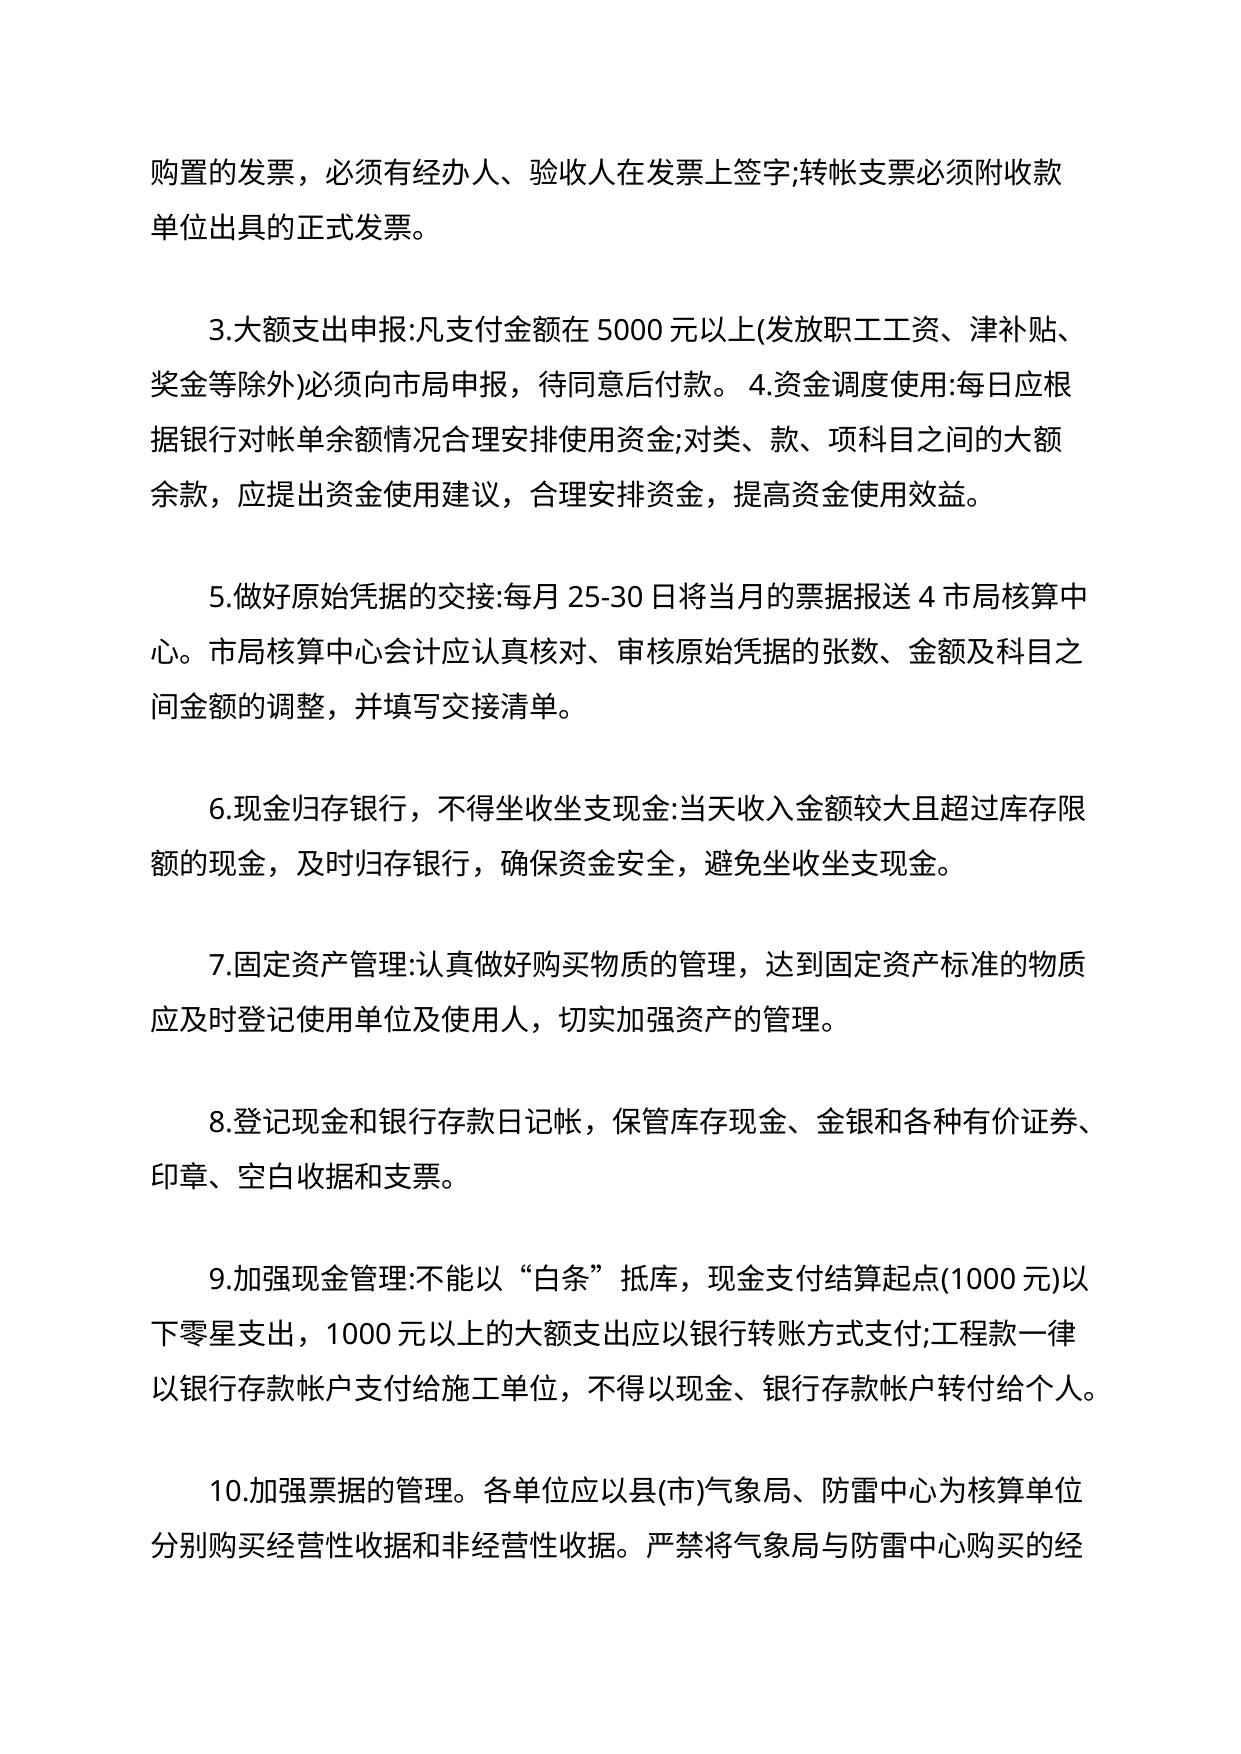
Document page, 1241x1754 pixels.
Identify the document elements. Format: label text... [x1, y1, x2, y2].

text 7.固定资产管理:认真做好购买物质的管理，达到固定资产标准的物质应及时登记使用单位及使用人，切实加强资产的管理。 [150, 942, 1090, 1039]
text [150, 150, 1090, 247]
text 6.现金归存银行，不得坐收坐支现金:当天收入金额较大且超过库存限额的现金，及时归存银行，确保资金安全，避免坐收坐支现金。 [150, 785, 1090, 882]
text 9.加强现金管理:不能以“白条”抵库，现金支付结算起点(1000元)以下零星支出，1000元以上的大额支出应以银行转账方式支付;工程款一律以银行存款帐户支付给施工单位，不得以现金、银行存款帐户转付给个人。 [150, 1256, 1090, 1408]
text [150, 1467, 1090, 1564]
text 8.登记现金和银行存款日记帐，保管库存现金、金银和各种有价证券、印章、空白收据和支票。 [150, 1099, 1090, 1196]
text 5.做好原始凭据的交接:每月25-30日将当月的票据报送 4 市局核算中心。市局核算中心会计应认真核对、审核原始凭据的张数、金额及科目之间金额的调整，并填写交接清单。 [150, 573, 1090, 726]
text 3.大额支出申报:凡支付金额在5000元以上(发放职工工资、津补贴、奖金等除外)必须向市局申报，待同意后付款。 4.资金调度使用:每日应根据银行对帐单余额情况合理安排使用资金;对类、款、项科目之间的大额余款，应提出资金使用建议，合理安排资金，提高资金使用效益。 [150, 307, 1090, 514]
